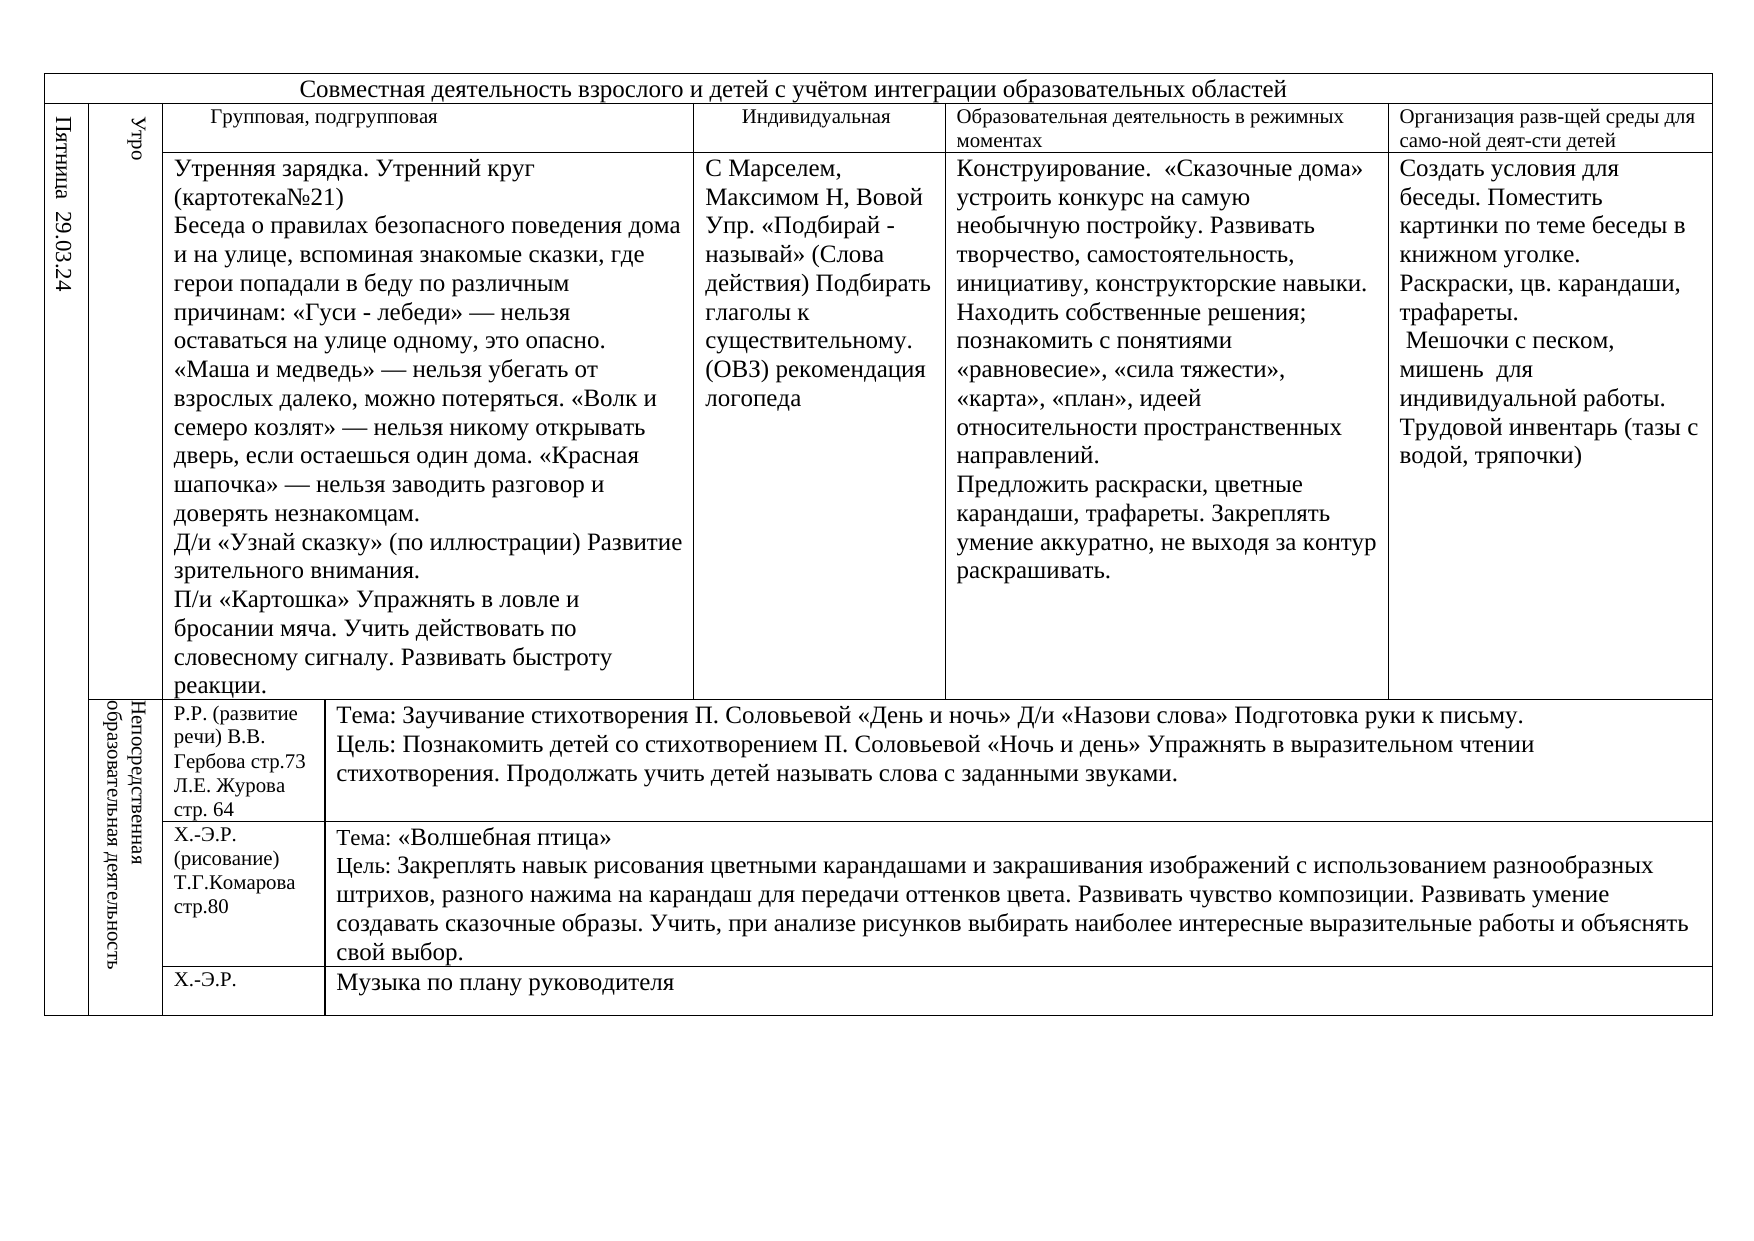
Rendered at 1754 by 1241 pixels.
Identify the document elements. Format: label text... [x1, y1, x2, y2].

table_cell Музыка по плану руководителя [326, 967, 1712, 1015]
table_cell С Марселем, Максимом Н, Вовой Упр. «Подбирай -называй» (Слова действия) Подбирать глаголы к существительному. (ОВЗ) рекомендация логопеда [694, 153, 945, 699]
table_cell Пятница 29.03.24 [45, 104, 88, 1015]
table_cell Тема: Заучивание стихотворения П. Соловьевой «День и ночь» Д/и «Назови слова» Подготовка руки к письму. Цель: Познакомить детей со стихотворением П. Соловьевой «Ночь и день» Упражнять в выразительном чтении стихотворения. Продолжать учить детей называть слова с заданными звуками. [326, 700, 1712, 821]
table_cell Утро [89, 104, 162, 699]
table_cell Х.-Э.Р. (рисование) Т.Г.Комарова стр.80 [163, 822, 324, 966]
table_cell Тема: «Волшебная птица» Цель: Закреплять навык рисования цветными карандашами и закрашивания изображений с использованием разнообразных штрихов, разного нажима на карандаш для передачи оттенков цвета. Развивать чувство композиции. Развивать умение создавать сказочные образы. Учить, при анализе рисунков выбирать наиболее интересные выразительные работы и объяснять свой выбор. [326, 822, 1712, 966]
table_cell Р.Р. (развитие речи) В.В. Гербова стр.73 Л.Е. Журова стр. 64 [163, 700, 324, 821]
table_cell Х.-Э.Р. [163, 967, 324, 1015]
table_cell Организация разв-щей среды для само-ной деят-сти детей [1389, 104, 1712, 152]
table_cell Утренняя зарядка. Утренний круг (картотека№21) Беседа о правилах безопасного поведения дома и на улице, вспоминая знакомые сказки, где герои попадали в беду по различным причинам: «Гуси - лебеди» — нельзя оставаться на улице одному, это опасно. «Маша и медведь» — нельзя убегать от взрослых далеко, можно потеряться. «Волк и семеро козлят» — нельзя никому открывать дверь, если остаешься один дома. «Красная шапочка» — нельзя заводить разговор и доверять незнакомцам. Д/и «Узнай сказку» (по иллюстрации) Развитие зрительного внимания. П/и «Картошка» Упражнять в ловле и бросании мяча. Учить действовать по словесному сигналу. Развивать быстроту реакции. [163, 153, 693, 699]
table_cell Конструирование. «Сказочные дома» устроить конкурс на самую необычную постройку. Развивать творчество, самостоятельность, инициативу, конструкторские навыки. Находить собственные решения; познакомить с понятиями «равновесие», «сила тяжести», «карта», «план», идеей относительности пространственных направлений. Предложить раскраски, цветные карандаши, трафареты. Закреплять умение аккуратно, не выходя за контур раскрашивать. [946, 153, 1388, 699]
table_header Совместная деятельность взрослого и детей с учётом интеграции образовательных областей [45, 74, 1712, 103]
table_cell Индивидуальная [694, 104, 945, 152]
table_cell Непосредственная образовательная деятельность [89, 700, 162, 1015]
table_cell Образовательная деятельность в режимных моментах [946, 104, 1388, 152]
table_cell Групповая, подгрупповая [163, 104, 693, 152]
table_cell Создать условия для беседы. Поместить картинки по теме беседы в книжном уголке. Раскраски, цв. карандаши, трафареты. Мешочки с песком, мишень для индивидуальной работы. Трудовой инвентарь (тазы с водой, тряпочки) [1389, 153, 1712, 699]
